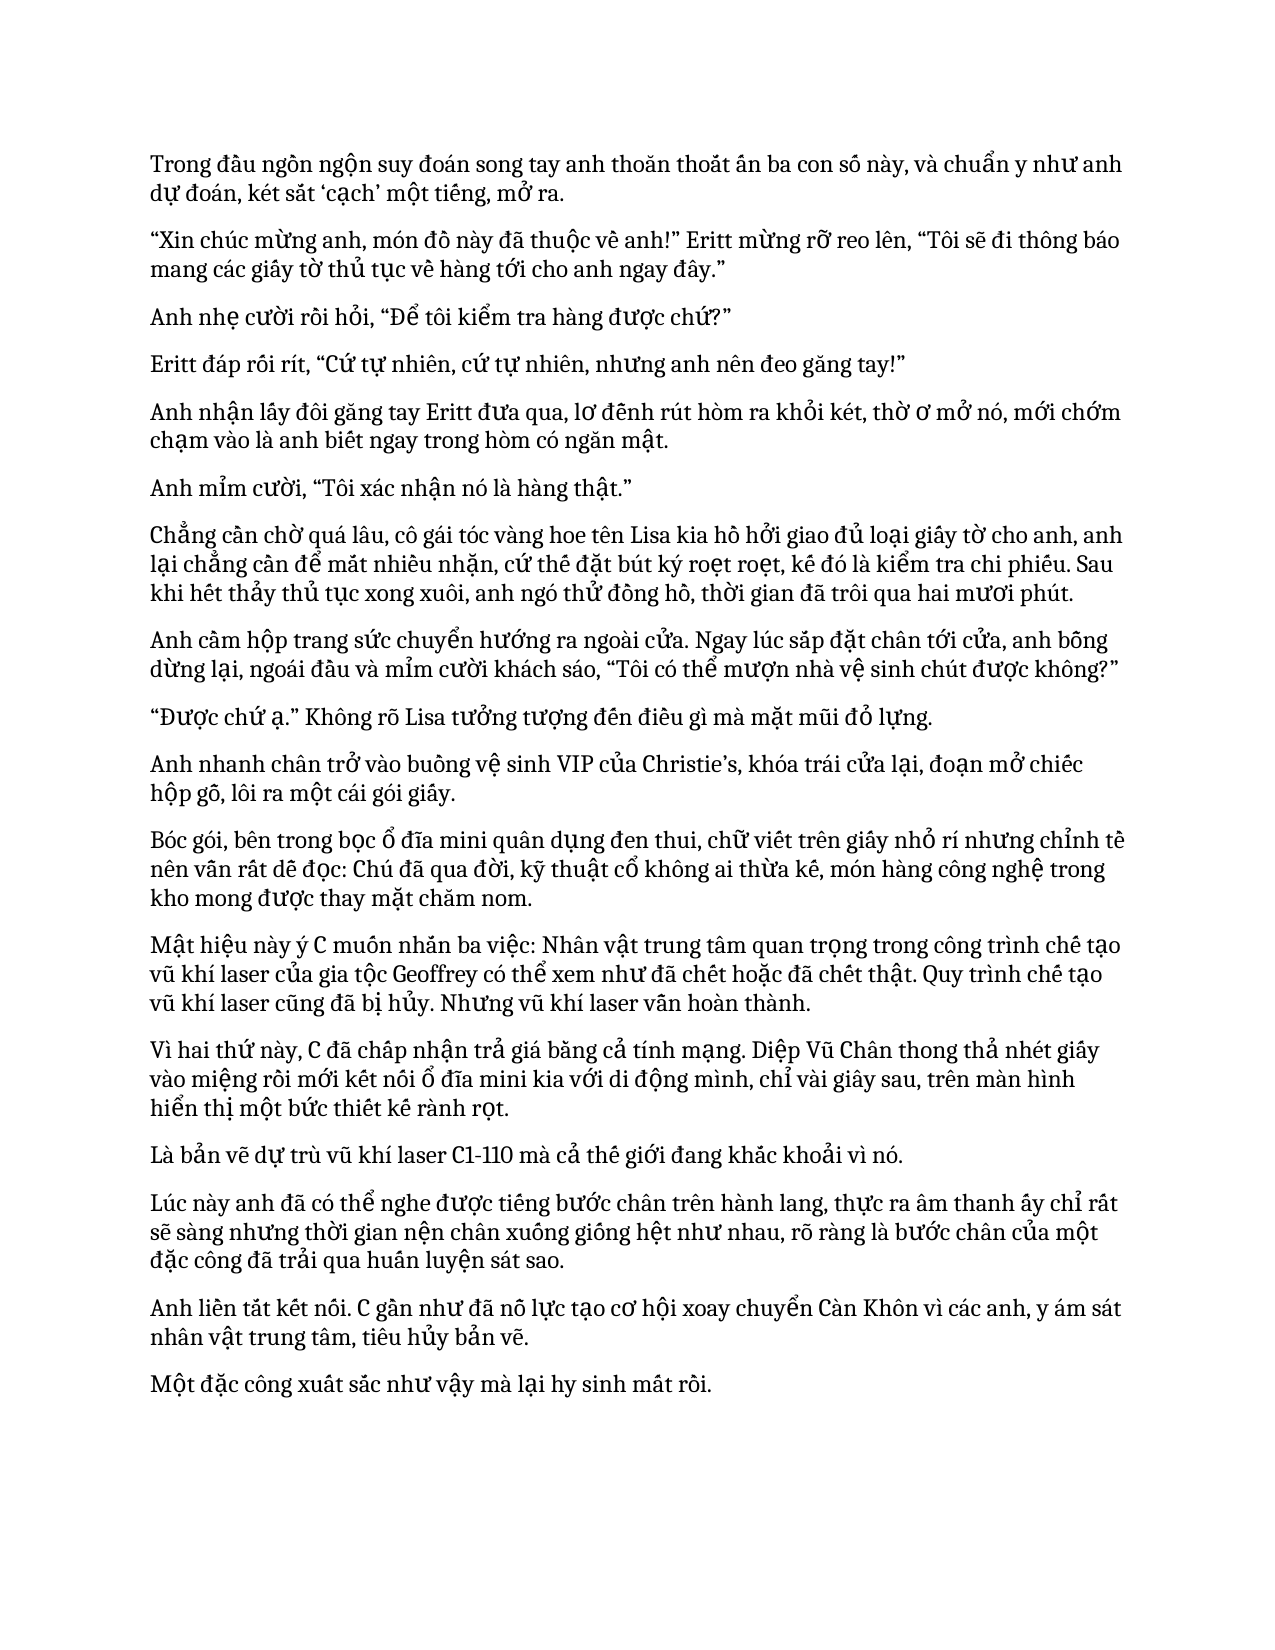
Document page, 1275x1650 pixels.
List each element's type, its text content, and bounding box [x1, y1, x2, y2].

text “Xin chúc mừng anh, món đồ này đã thuộc về anh!” Eritt mừng rỡ reo lên, “Tôi sẽ đi thông báo mang các giấy tờ thủ tục về hàng tới cho anh ngay đây.” [150, 226, 1125, 284]
text Anh mỉm cười, “Tôi xác nhận nó là hàng thật.” [150, 474, 1125, 502]
text “Được chứ ạ.” Không rõ Lisa tưởng tượng đến điều gì mà mặt mũi đỏ lựng. [150, 702, 1125, 731]
text Trong đầu ngồn ngộn suy đoán song tay anh thoăn thoắt ấn ba con số này, và chuẩn y như anh dự đoán, két sắt ‘cạch’ một tiếng, mở ra. [150, 150, 1125, 207]
text Bóc gói, bên trong bọc ổ đĩa mini quân dụng đen thui, chữ viết trên giấy nhỏ rí nhưng chỉnh tề nên vẫn rất dễ đọc: Chú đã qua đời, kỹ thuật cổ không ai thừa kế, món hàng công nghệ trong kho mong được thay mặt chăm nom. [150, 826, 1125, 912]
text Mật hiệu này ý C muốn nhắn ba việc: Nhân vật trung tâm quan trọng trong công trình chế tạo vũ khí laser của gia tộc Geoffrey có thể xem như đã chết hoặc đã chết thật. Quy trình chế tạo vũ khí laser cũng đã bị hủy. Nhưng vũ khí laser vẫn hoàn thành. [150, 931, 1125, 1017]
text Một đặc công xuất sắc như vậy mà lại hy sinh mất rồi. [150, 1370, 1125, 1399]
text Anh nhận lấy đôi găng tay Eritt đưa qua, lơ đễnh rút hòm ra khỏi két, thờ ơ mở nó, mới chớm chạm vào là anh biết ngay trong hòm có ngăn mật. [150, 397, 1125, 455]
text Anh nhẹ cười rồi hỏi, “Để tôi kiểm tra hàng được chứ?” [150, 302, 1125, 331]
text Lúc này anh đã có thể nghe được tiếng bước chân trên hành lang, thực ra âm thanh ấy chỉ rất sẽ sàng nhưng thời gian nện chân xuống giống hệt như nhau, rõ ràng là bước chân của một đặc công đã trải qua huấn luyện sát sao. [150, 1189, 1125, 1275]
text Eritt đáp rối rít, “Cứ tự nhiên, cứ tự nhiên, nhưng anh nên đeo găng tay!” [150, 350, 1125, 379]
text Anh liền tắt kết nối. C gần như đã nỗ lực tạo cơ hội xoay chuyển Càn Khôn vì các anh, y ám sát nhân vật trung tâm, tiêu hủy bản vẽ. [150, 1294, 1125, 1351]
text Vì hai thứ này, C đã chấp nhận trả giá bằng cả tính mạng. Diệp Vũ Chân thong thả nhét giấy vào miệng rồi mới kết nối ổ đĩa mini kia với di động mình, chỉ vài giây sau, trên màn hình hiển thị một bức thiết kế rành rọt. [150, 1036, 1125, 1122]
text Anh nhanh chân trở vào buồng vệ sinh VIP của Christie’s, khóa trái cửa lại, đoạn mở chiếc hộp gỗ, lôi ra một cái gói giấy. [150, 750, 1125, 807]
text Là bản vẽ dự trù vũ khí laser C1-110 mà cả thế giới đang khắc khoải vì nó. [150, 1141, 1125, 1170]
text Chẳng cần chờ quá lâu, cô gái tóc vàng hoe tên Lisa kia hồ hởi giao đủ loại giấy tờ cho anh, anh lại chẳng cần để mắt nhiều nhặn, cứ thế đặt bút ký roẹt roẹt, kế đó là kiểm tra chi phiếu. Sau khi hết thảy thủ tục xong xuôi, anh ngó thử đồng hồ, thời gian đã trôi qua hai mươi phút. [150, 521, 1125, 607]
text Anh cầm hộp trang sức chuyển hướng ra ngoài cửa. Ngay lúc sắp đặt chân tới cửa, anh bỗng dừng lại, ngoái đầu và mỉm cười khách sáo, “Tôi có thể mượn nhà vệ sinh chút được không?” [150, 626, 1125, 684]
